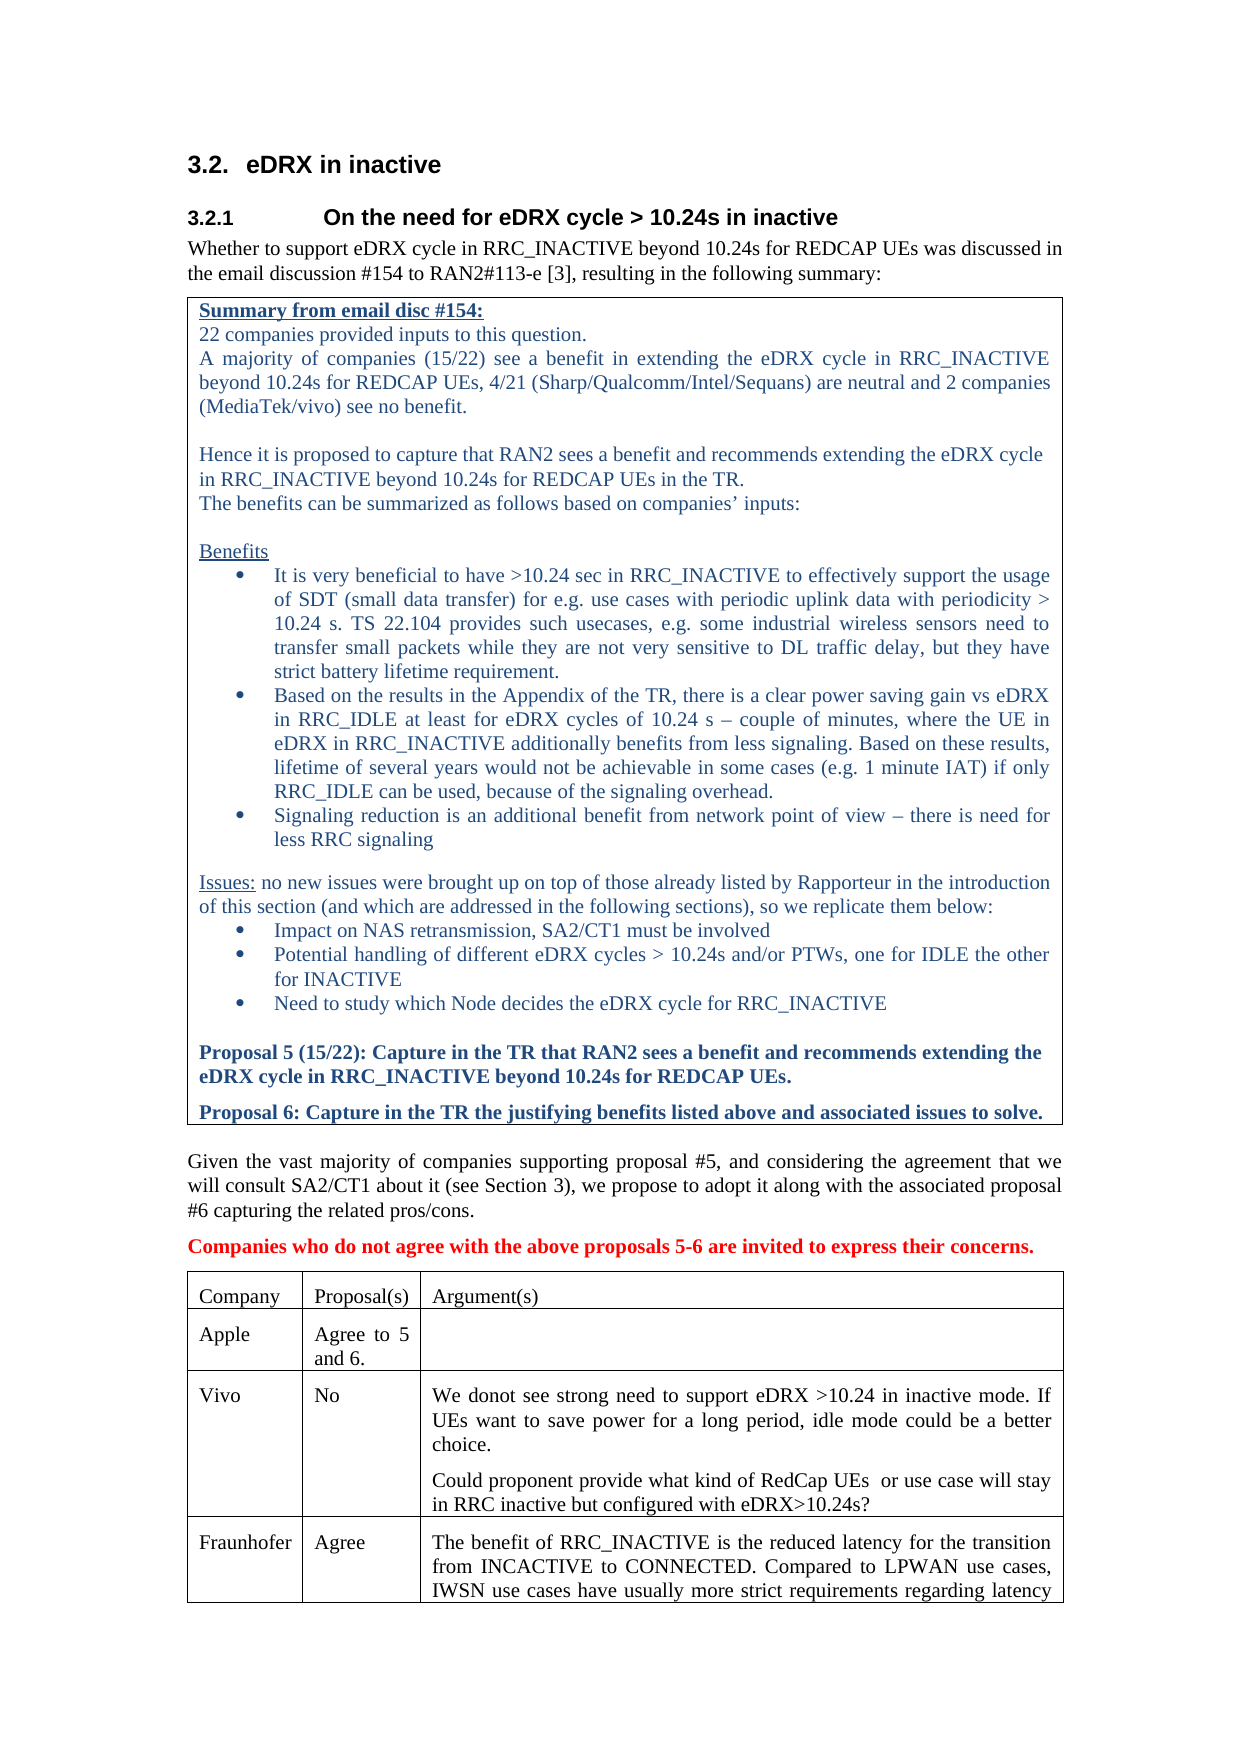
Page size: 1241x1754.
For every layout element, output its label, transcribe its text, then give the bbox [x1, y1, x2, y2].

table_cell We donot see strong need to support eDRX >10.24 in inactive mode. If UEs want to save power for a long period, idle mode could be a better choice. Could proponent provide what kind of RedCap UEs or use case will stay in RRC inactive but configured with eDRX>10.24s? [421, 1371, 1063, 1516]
text Whether to support eDRX cycle in RRC_INACTIVE beyond 10.24s for REDCAP UEs was discussed in the email discussion #154 to RAN2#113-e [3], resulting in the following summary: [187, 236, 1063, 284]
table_cell Apple [188, 1309, 302, 1370]
table_header Argument(s) [421, 1272, 1063, 1308]
table_header Proposal(s) [303, 1272, 420, 1308]
table_cell Agree to 5 and 6. [303, 1309, 420, 1370]
subtitle On the need for eDRX cycle > 10.24s in inactive [187, 204, 1063, 230]
subtitle eDRX in inactive [187, 150, 1063, 179]
table_header Summary from email disc #154: 22 companies provided inputs to this question. A majority of companies (15/22) see a benefit in extending the eDRX cycle in RRC_INACTIVE beyond 10.24s for REDCAP UEs, 4/21 (Sharp/Qualcomm/Intel/Sequans) are neutral and 2 companies (MediaTek/vivo) see no benefit. Hence it is proposed to capture that RAN2 sees a benefit and recommends extending the eDRX cycle in RRC_INACTIVE beyond 10.24s for REDCAP UEs in the TR. The benefits can be summarized as follows based on companies’ inputs: Benefits It is very beneficial to have >10.24 sec in RRC_INACTIVE to effectively support the usage of SDT (small data transfer) for e.g. use cases with periodic uplink data with periodicity > 10.24 s. TS 22.104 provides such usecases, e.g. some industrial wireless sensors need to transfer small packets while they are not very sensitive to DL traffic delay, but they have strict battery lifetime requirement. Based on the results in the Appendix of the TR, there is a clear power saving gain vs eDRX in RRC_IDLE at least for eDRX cycles of 10.24 s – couple of minutes, where the UE in eDRX in RRC_INACTIVE additionally benefits from less signaling. Based on these results, lifetime of several years would not be achievable in some cases (e.g. 1 minute IAT) if only RRC_IDLE can be used, because of the signaling overhead. Signaling reduction is an additional benefit from network point of view – there is need for less RRC signaling Issues: no new issues were brought up on top of those already listed by Rapporteur in the introduction of this section (and which are addressed in the following sections), so we replicate them below: Impact on NAS retransmission, SA2/CT1 must be involved Potential handling of different eDRX cycles > 10.24s and/or PTWs, one for IDLE the other for INACTIVE Need to study which Node decides the eDRX cycle for RRC_INACTIVE Proposal 5 (15/22): Capture in the TR that RAN2 sees a benefit and recommends extending the eDRX cycle in RRC_INACTIVE beyond 10.24s for REDCAP UEs. Proposal 6: Capture in the TR the justifying benefits listed above and associated issues to solve. [188, 298, 1062, 1124]
text Given the vast majority of companies supporting proposal #5, and considering the agreement that we will consult SA2/CT1 about it (see Section 3), we propose to adopt it along with the associated proposal #6 capturing the related pros/cons. [187, 1149, 1063, 1222]
table_cell Vivo [188, 1371, 302, 1516]
table_header Company [188, 1272, 302, 1308]
table_cell [421, 1309, 1063, 1370]
table_cell No [303, 1371, 420, 1516]
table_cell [421, 1517, 1063, 1602]
table_cell Agree [303, 1517, 420, 1602]
table_cell Fraunhofer [188, 1517, 302, 1602]
text Companies who do not agree with the above proposals 5-6 are invited to express their concerns. [187, 1234, 1063, 1258]
